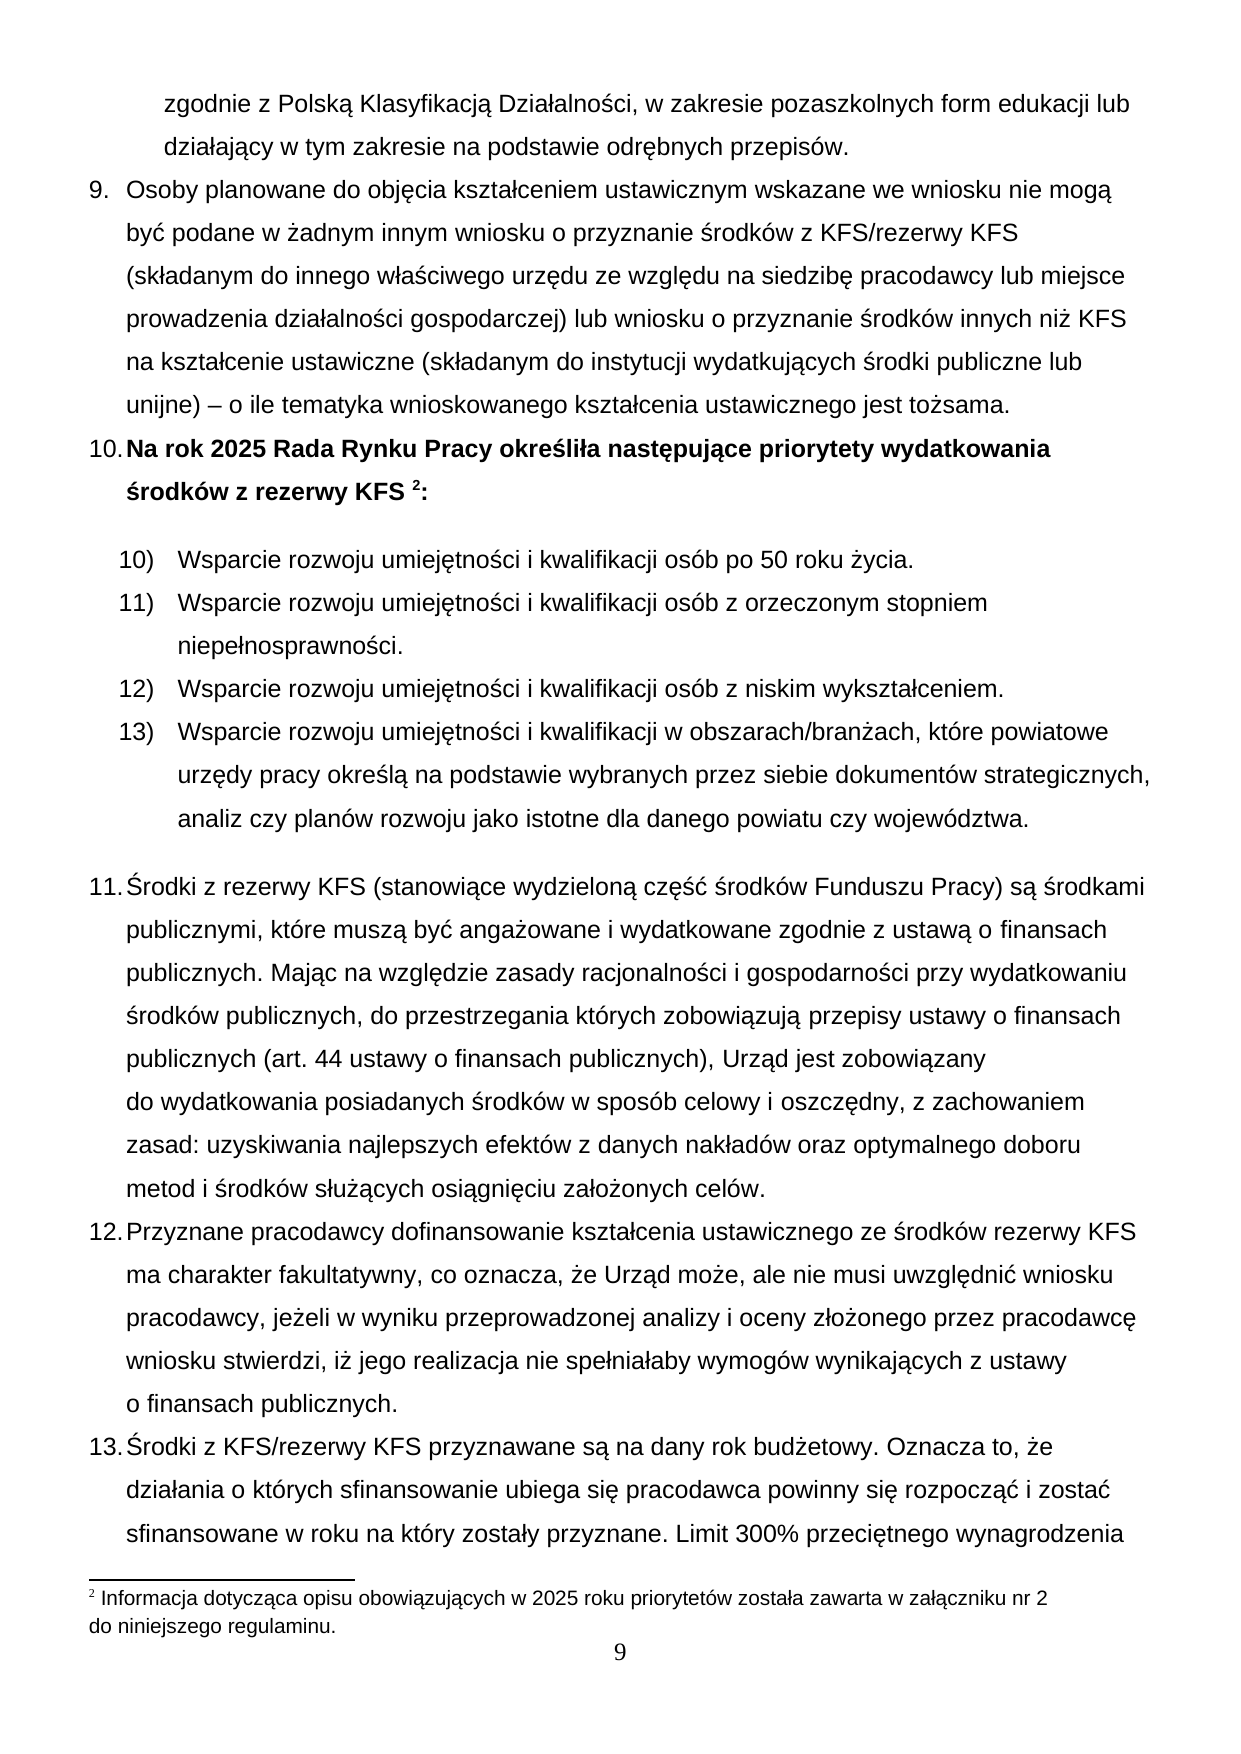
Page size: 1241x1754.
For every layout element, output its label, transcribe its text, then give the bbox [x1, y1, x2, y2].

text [89, 1432, 1152, 1547]
list Wsparcie rozwoju umiejętności i kwalifikacji osób z niskim wykształceniem. [118, 674, 1152, 703]
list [126, 89, 1152, 161]
text Przyznane pracodawcy dofinansowanie kształcenia ustawicznego ze środków rezerwy KFS ma charakter fakultatywny, co oznacza, że Urząd może, ale nie musi uwzględnić wniosku pracodawcy, jeżeli w wyniku przeprowadzonej analizy i oceny złożonego przez pracodawcę wniosku stwierdzi, iż jego realizacja nie spełniałaby wymogów wynikających z ustawy o finansach publicznych. [89, 1217, 1152, 1418]
list Wsparcie rozwoju umiejętności i kwalifikacji osób po 50 roku życia. [118, 545, 1152, 574]
list Wsparcie rozwoju umiejętności i kwalifikacji w obszarach/branżach, które powiatowe urzędy pracy określą na podstawie wybranych przez siebie dokumentów strategicznych, analiz czy planów rozwoju jako istotne dla danego powiatu czy województwa. [118, 717, 1152, 832]
text Na rok 2025 Rada Rynku Pracy określiła następujące priorytety wydatkowania środków z rezerwy KFS : [89, 434, 1152, 506]
text Środki z rezerwy KFS (stanowiące wydzieloną część środków Funduszu Pracy) są środkami publicznymi, które muszą być angażowane i wydatkowane zgodnie z ustawą o finansach publicznych. Mając na względzie zasady racjonalności i gospodarności przy wydatkowaniu środków publicznych, do przestrzegania których zobowiązują przepisy ustawy o finansach publicznych (art. 44 ustawy o finansach publicznych), Urząd jest zobowiązany do wydatkowania posiadanych środków w sposób celowy i oszczędny, z zachowaniem zasad: uzyskiwania najlepszych efektów z danych nakładów oraz optymalnego doboru metod i środków służących osiągnięciu założonych celów. [89, 872, 1152, 1202]
text Osoby planowane do objęcia kształceniem ustawicznym wskazane we wniosku nie mogą być podane w żadnym innym wniosku o przyznanie środków z KFS/rezerwy KFS (składanym do innego właściwego urzędu ze względu na siedzibę pracodawcy lub miejsce prowadzenia działalności gospodarczej) lub wniosku o przyznanie środków innych niż KFS na kształcenie ustawiczne (składanym do instytucji wydatkujących środki publiczne lub unijne) – o ile tematyka wnioskowanego kształcenia ustawicznego jest tożsama. [89, 175, 1152, 419]
list Wsparcie rozwoju umiejętności i kwalifikacji osób z orzeczonym stopniem niepełnosprawności. [118, 588, 1152, 660]
